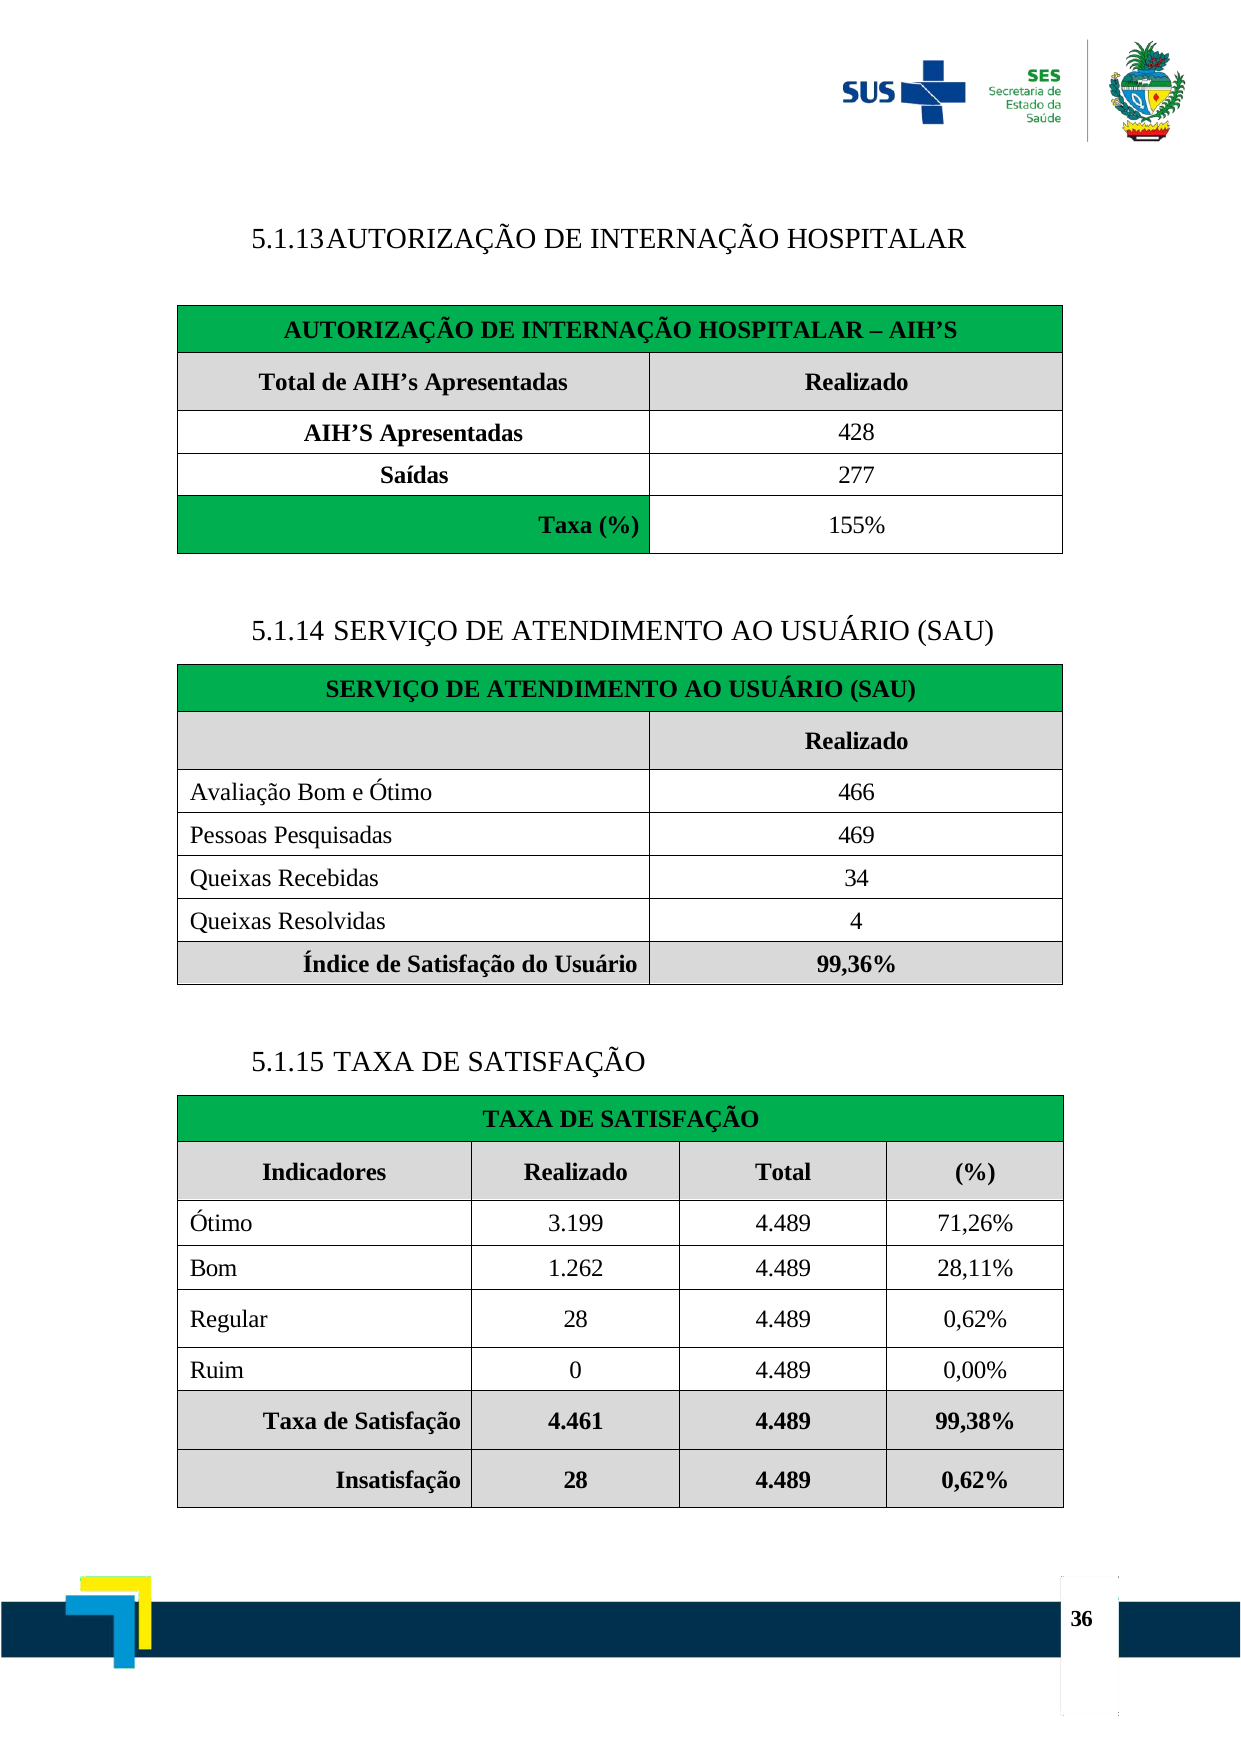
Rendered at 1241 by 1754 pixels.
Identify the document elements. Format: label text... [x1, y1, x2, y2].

table_cell 469 [650, 813, 1062, 855]
table_cell 0 [472, 1348, 679, 1390]
table_cell Bom [178, 1246, 471, 1288]
table_cell Regular [178, 1290, 471, 1347]
table_cell 4.489 [680, 1246, 886, 1288]
table_cell Total de AIH’s Apresentadas [178, 353, 649, 410]
table_cell Realizado [650, 712, 1062, 769]
table_cell 0,00% [887, 1348, 1063, 1390]
table_cell Queixas Recebidas [178, 856, 649, 898]
table_cell 4.489 [680, 1348, 886, 1390]
table_cell 28 [472, 1290, 679, 1347]
table_cell Saídas [178, 454, 649, 495]
table_cell 4.489 [680, 1391, 886, 1449]
table_cell Índice de Satisfação do Usuário [178, 942, 649, 983]
table_cell Ótimo [178, 1201, 471, 1245]
table_cell Queixas Resolvidas [178, 899, 649, 941]
table_cell 4.489 [680, 1290, 886, 1347]
table_cell Insatisfação [178, 1450, 471, 1507]
table_cell 28 [472, 1450, 679, 1507]
table_cell Indicadores [178, 1142, 471, 1199]
table_cell 155% [650, 496, 1062, 553]
table_cell 4.489 [680, 1450, 886, 1507]
table_cell Pessoas Pesquisadas [178, 813, 649, 855]
table_cell 0,62% [887, 1450, 1063, 1507]
table_cell Total [680, 1142, 886, 1199]
table_header SERVIÇO DE ATENDIMENTO AO USUÁRIO (SAU) [178, 665, 1062, 711]
table_cell AIH’S Apresentadas [178, 411, 649, 453]
picture [1, 39, 1241, 1716]
table_header AUTORIZAÇÃO DE INTERNAÇÃO HOSPITALAR – AIH’S [178, 306, 1062, 352]
table_cell 4.489 [680, 1201, 886, 1245]
table_cell 28,11% [887, 1246, 1063, 1288]
table_cell Ruim [178, 1348, 471, 1390]
table_cell Realizado [472, 1142, 679, 1199]
table_header TAXA DE SATISFAÇÃO [178, 1096, 1063, 1141]
table_cell 277 [650, 454, 1062, 495]
table_cell 4 [650, 899, 1062, 941]
subtitle AUTORIZAÇÃO DE INTERNAÇÃO HOSPITALAR [251, 221, 1148, 255]
table_cell 4.461 [472, 1391, 679, 1449]
table_cell 71,26% [887, 1201, 1063, 1245]
subtitle TAXA DE SATISFAÇÃO [251, 1044, 1148, 1077]
table_cell Taxa (%) [178, 496, 649, 553]
table_cell 3.199 [472, 1201, 679, 1245]
table_cell [178, 712, 649, 769]
table_cell 99,36% [650, 942, 1062, 983]
table_cell 466 [650, 770, 1062, 812]
text 36 [162, 1605, 1093, 1631]
table_cell 1.262 [472, 1246, 679, 1288]
table_cell (%) [887, 1142, 1063, 1199]
table_cell Avaliação Bom e Ótimo [178, 770, 649, 812]
table_cell 0,62% [887, 1290, 1063, 1347]
table_cell 34 [650, 856, 1062, 898]
table_cell Taxa de Satisfação [178, 1391, 471, 1449]
subtitle SERVIÇO DE ATENDIMENTO AO USUÁRIO (SAU) [251, 613, 1148, 647]
table_cell 99,38% [887, 1391, 1063, 1449]
table_cell Realizado [650, 353, 1062, 410]
table_cell 428 [650, 411, 1062, 453]
